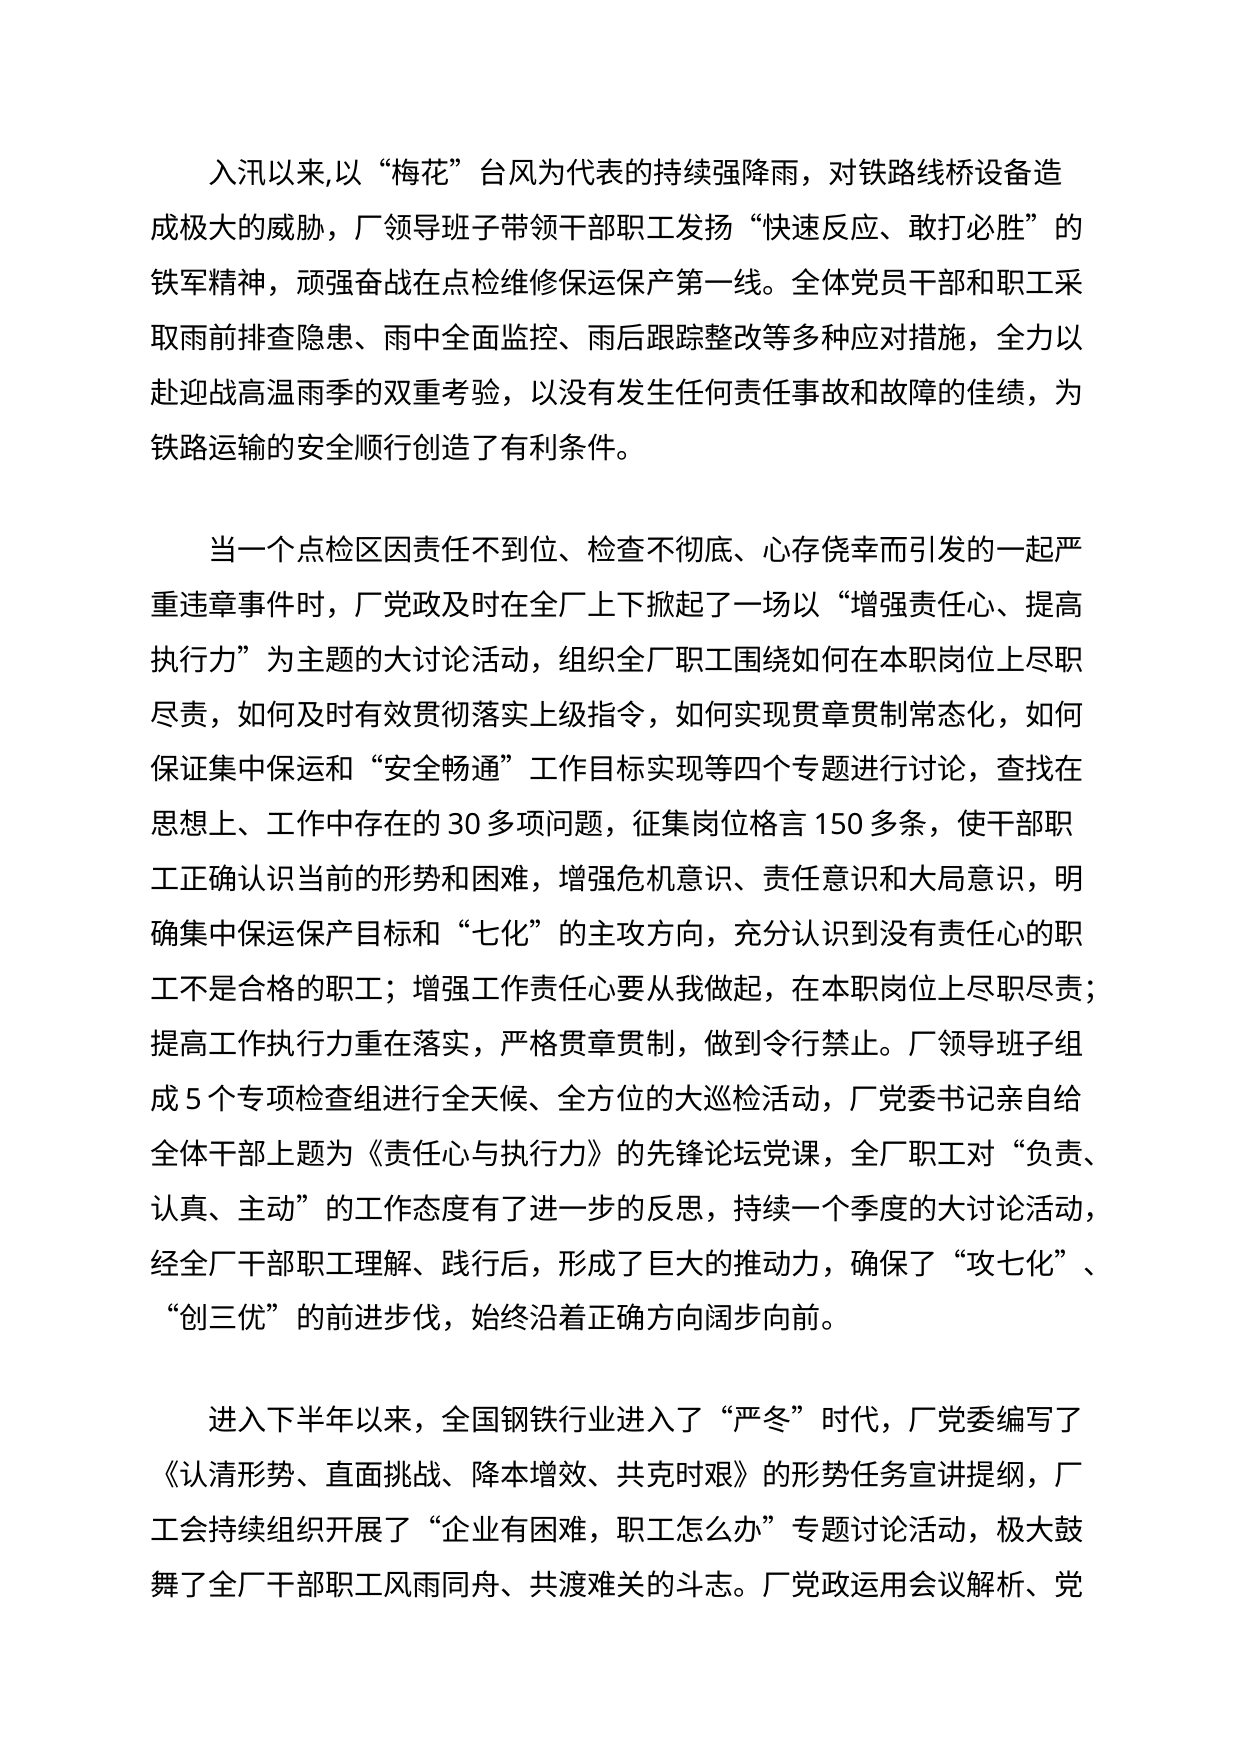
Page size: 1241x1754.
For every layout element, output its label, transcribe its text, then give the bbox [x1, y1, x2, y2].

text 入汛以来,以“梅花”台风为代表的持续强降雨，对铁路线桥设备造成极大的威胁，厂领导班子带领干部职工发扬“快速反应、敢打必胜”的铁军精神，顽强奋战在点检维修保运保产第一线。全体党员干部和职工采取雨前排查隐患、雨中全面监控、雨后跟踪整改等多种应对措施，全力以赴迎战高温雨季的双重考验，以没有发生任何责任事故和故障的佳绩，为铁路运输的安全顺行创造了有利条件。 [150, 150, 1090, 467]
text 当一个点检区因责任不到位、检查不彻底、心存侥幸而引发的一起严重违章事件时，厂党政及时在全厂上下掀起了一场以“增强责任心、提高执行力”为主题的大讨论活动，组织全厂职工围绕如何在本职岗位上尽职尽责，如何及时有效贯彻落实上级指令，如何实现贯章贯制常态化，如何保证集中保运和“安全畅通”工作目标实现等四个专题进行讨论，查找在思想上、工作中存在的30多项问题，征集岗位格言150多条，使干部职工正确认识当前的形势和困难，增强危机意识、责任意识和大局意识，明确集中保运保产目标和“七化”的主攻方向，充分认识到没有责任心的职工不是合格的职工；增强工作责任心要从我做起，在本职岗位上尽职尽责；提高工作执行力重在落实，严格贯章贯制，做到令行禁止。厂领导班子组成5个专项检查组进行全天候、全方位的大巡检活动，厂党委书记亲自给全体干部上题为《责任心与执行力》的先锋论坛党课，全厂职工对“负责、认真、主动”的工作态度有了进一步的反思，持续一个季度的大讨论活动，经全厂干部职工理解、践行后，形成了巨大的推动力，确保了“攻七化”、“创三优”的前进步伐，始终沿着正确方向阔步向前。 [150, 526, 1090, 1337]
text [150, 1397, 1090, 1604]
